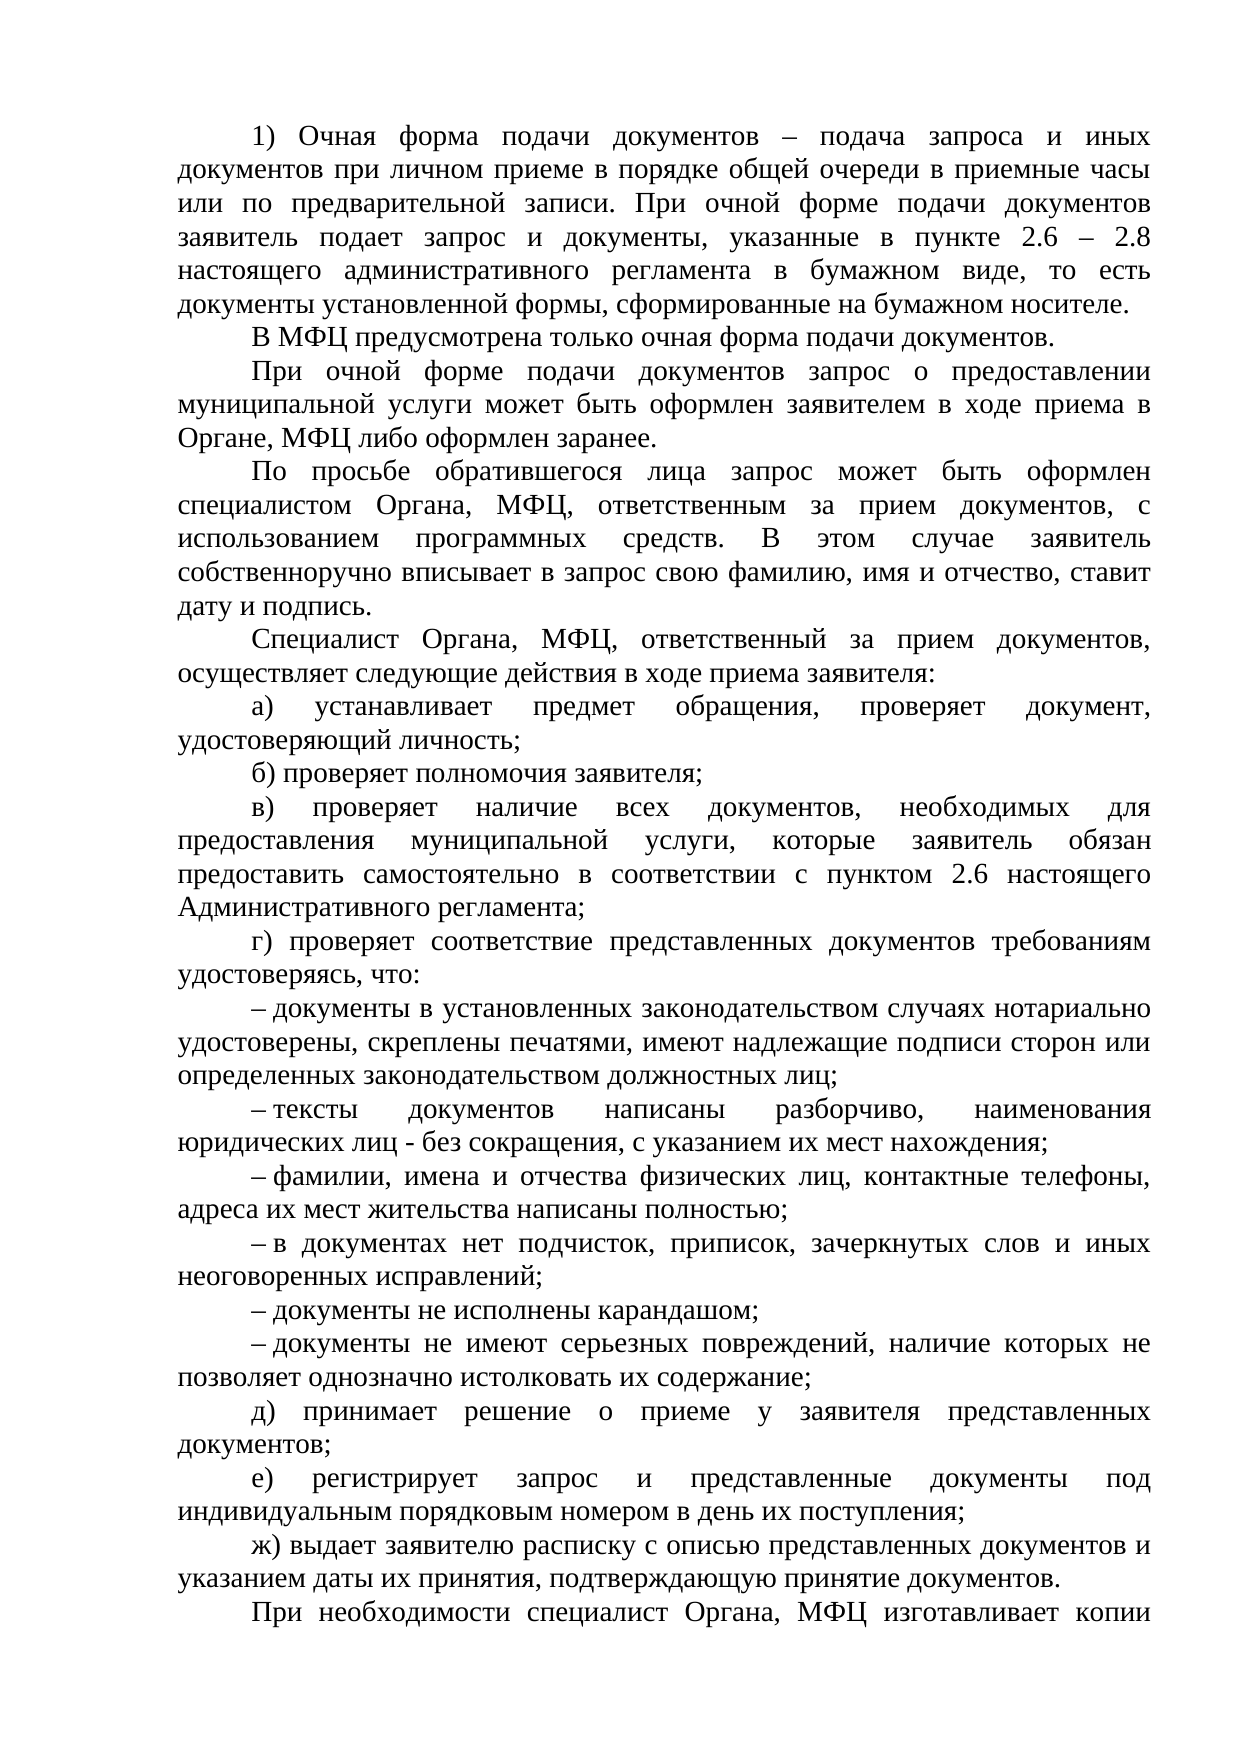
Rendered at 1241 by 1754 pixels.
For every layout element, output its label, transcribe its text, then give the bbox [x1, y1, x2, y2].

text 1) Очная форма подачи документов – подача запроса и иных документов при личном приеме в порядке общей очереди в приемные часы или по предварительной записи. При очной форме подачи документов заявитель подает запрос и документы, указанные в пункте 2.6 – 2.8 настоящего административного регламента в бумажном виде, то есть документы установленной формы, сформированные на бумажном носителе. [177, 118, 1152, 319]
text – в документах нет подчисток, приписок, зачеркнутых слов и иных неоговоренных исправлений; [177, 1225, 1152, 1292]
text д) принимает решение о приеме у заявителя представленных документов; [177, 1393, 1152, 1460]
text По просьбе обратившегося лица запрос может быть оформлен специалистом Органа, МФЦ, ответственным за прием документов, с использованием программных средств. В этом случае заявитель собственноручно вписывает в запрос свою фамилию, имя и отчество, ставит дату и подпись. [177, 453, 1152, 621]
text – документы в установленных законодательством случаях нотариально удостоверены, скреплены печатями, имеют надлежащие подписи сторон или определенных законодательством должностных лиц; [177, 990, 1152, 1091]
text В МФЦ предусмотрена только очная форма подачи документов. [177, 319, 1152, 353]
text При очной форме подачи документов запрос о предоставлении муниципальной услуги может быть оформлен заявителем в ходе приема в Органе, МФЦ либо оформлен заранее. [177, 353, 1152, 453]
text г) проверяет соответствие представленных документов требованиям удостоверяясь, что: [177, 923, 1152, 990]
text – тексты документов написаны разборчиво, наименования юридических лиц - без сокращения, с указанием их мест нахождения; [177, 1091, 1152, 1158]
text а) устанавливает предмет обращения, проверяет документ, удостоверяющий личность; [177, 688, 1152, 755]
text – документы не имеют серьезных повреждений, наличие которых не позволяет однозначно истолковать их содержание; [177, 1326, 1152, 1393]
text – документы не исполнены карандашом; [177, 1292, 1152, 1326]
text в) проверяет наличие всех документов, необходимых для предоставления муниципальной услуги, которые заявитель обязан предоставить самостоятельно в соответствии с пунктом 2.6 настоящего Административного регламента; [177, 789, 1152, 923]
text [177, 1594, 1152, 1627]
text ж) выдает заявителю расписку с описью представленных документов и указанием даты их принятия, подтверждающую принятие документов. [177, 1527, 1152, 1594]
text Специалист Органа, МФЦ, ответственный за прием документов, осуществляет следующие действия в ходе приема заявителя: [177, 621, 1152, 688]
text – фамилии, имена и отчества физических лиц, контактные телефоны, адреса их мест жительства написаны полностью; [177, 1158, 1152, 1225]
text б) проверяет полномочия заявителя; [177, 755, 1152, 789]
text е) регистрирует запрос и представленные документы под индивидуальным порядковым номером в день их поступления; [177, 1460, 1152, 1527]
